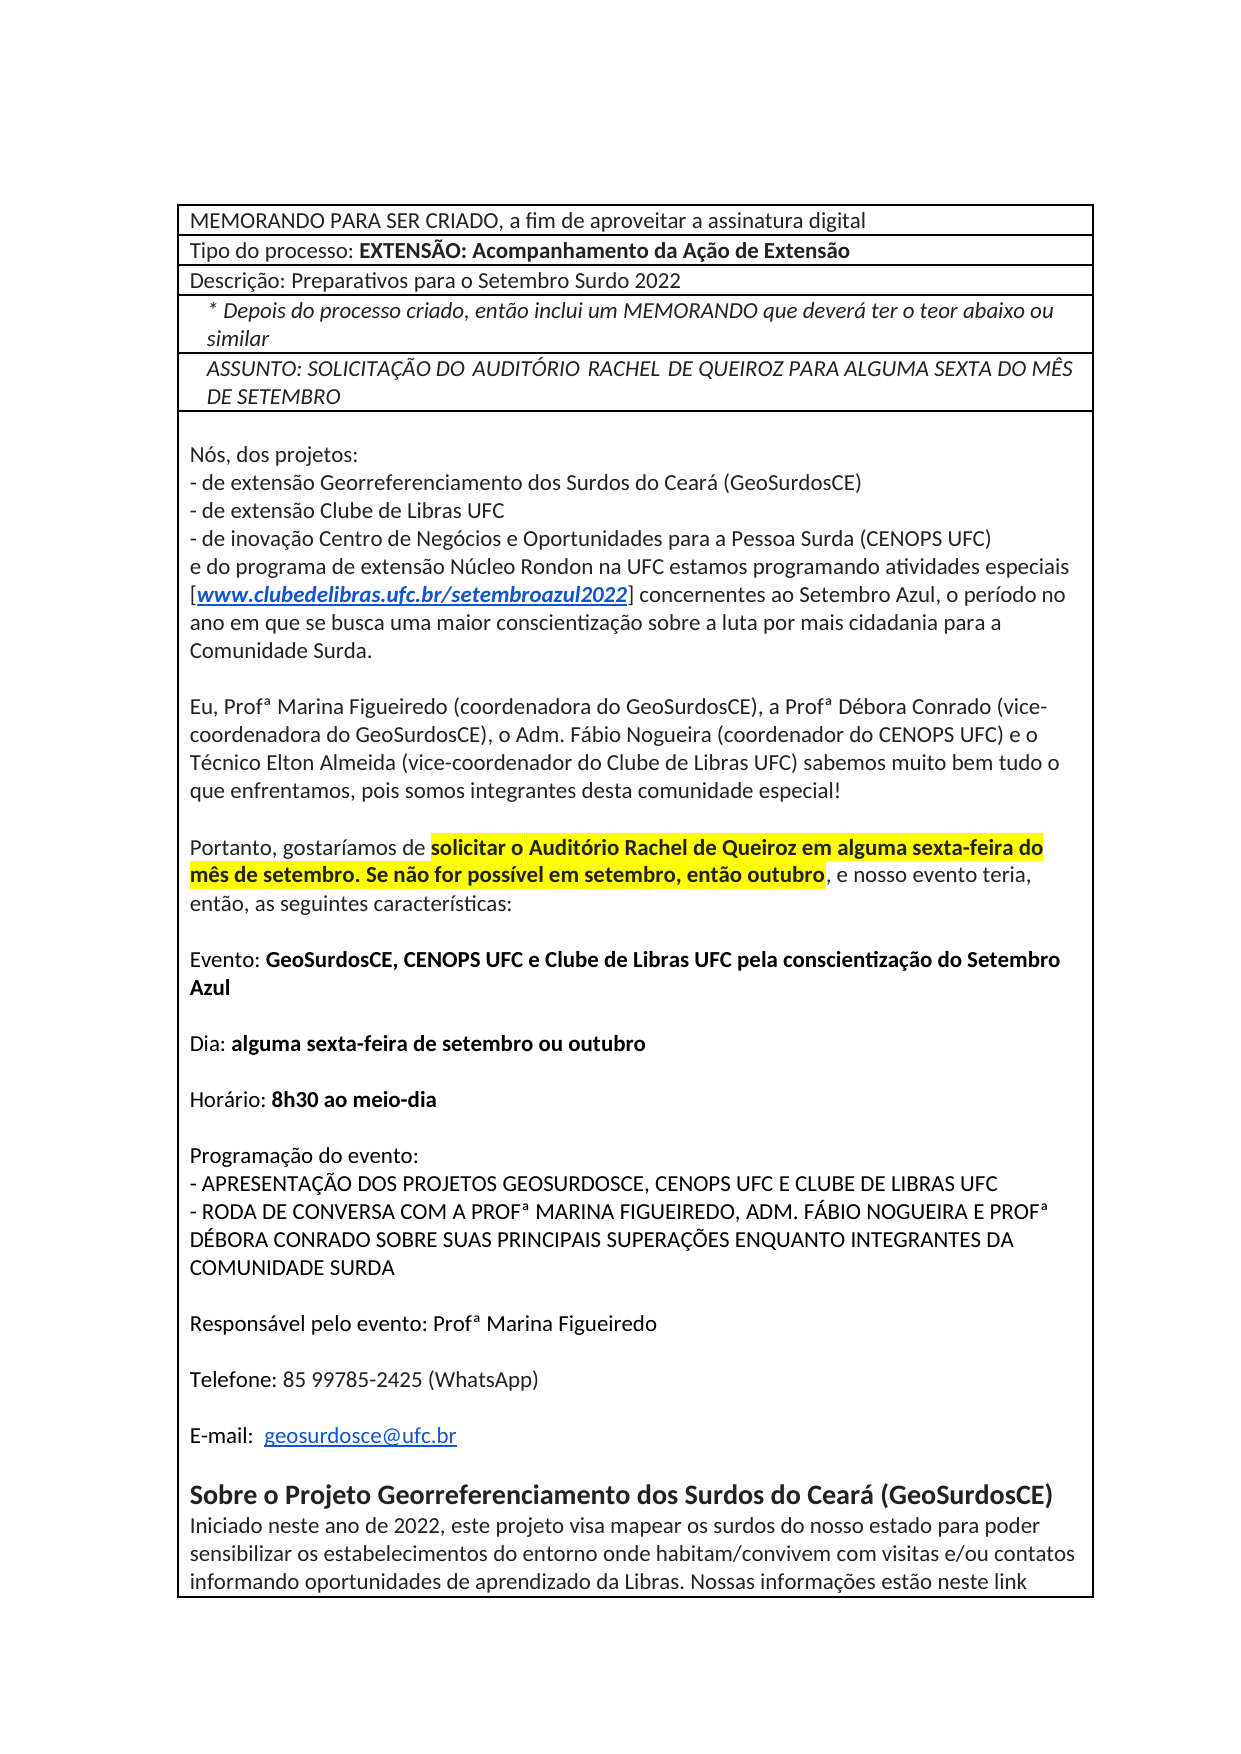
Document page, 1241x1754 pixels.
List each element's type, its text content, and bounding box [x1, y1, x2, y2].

table_header MEMORANDO PARA SER CRIADO, a fim de aproveitar a assinatura digital [179, 206, 1092, 234]
table_cell * Depois do processo criado, então inclui um MEMORANDO que deverá ter o teor abaixo ou similar [179, 296, 1092, 352]
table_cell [179, 412, 1092, 1596]
table_cell Descrição: Preparativos para o Setembro Surdo 2022 [179, 266, 1092, 294]
table_cell ASSUNTO: SOLICITAÇÃO DO AUDITÓRIO RACHEL DE QUEIROZ PARA ALGUMA SEXTA DO MÊS DE SETEMBRO [179, 354, 1092, 410]
table_cell Tipo do processo: EXTENSÃO: Acompanhamento da Ação de Extensão [179, 236, 1092, 264]
